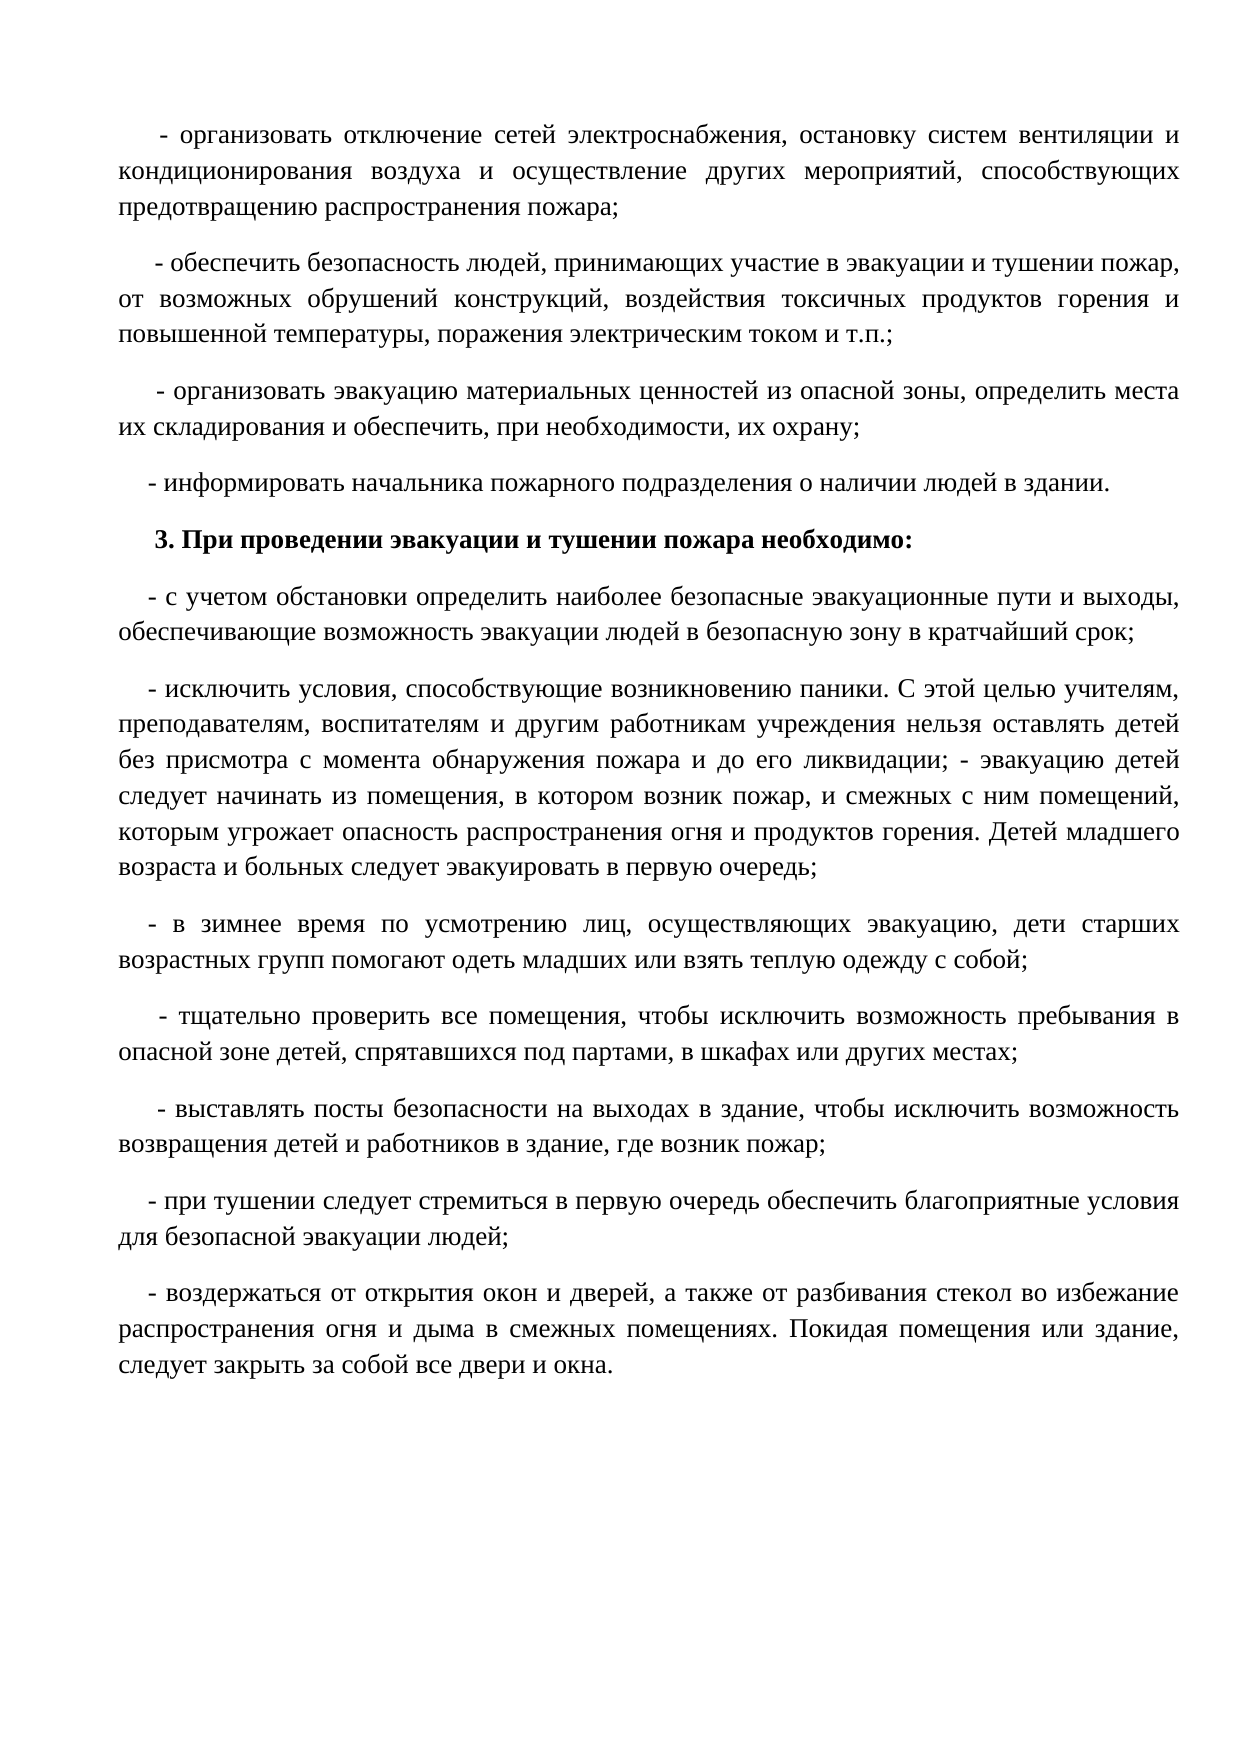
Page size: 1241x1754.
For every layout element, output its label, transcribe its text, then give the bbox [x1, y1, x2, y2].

text - тщательно проверить все помещения, чтобы исключить возможность пребывания в опасной зоне детей, спрятавшихся под партами, в шкафах или других местах; [118, 999, 1181, 1066]
text - в зимнее время по усмотрению лиц, осуществляющих эвакуацию, дети старших возрастных групп помогают одеть младших или взять теплую одежду с собой; [118, 907, 1181, 974]
text - организовать отключение сетей электроснабжения, остановку систем вентиляции и кондиционирования воздуха и осуществление других мероприятий, способствующих предотвращению распространения пожара; [118, 118, 1181, 221]
text 3. При проведении эвакуации и тушении пожара необходимо: [118, 523, 1181, 554]
text - информировать начальника пожарного подразделения о наличии людей в здании. [118, 466, 1181, 498]
text - исключить условия, способствующие возникновению паники. С этой целью учителям, преподавателям, воспитателям и другим работникам учреждения нельзя оставлять детей без присмотра с момента обнаружения пожара и до его ликвидации; - эвакуацию детей следует начинать из помещения, в котором возник пожар, и смежных с ним помещений, которым угрожает опасность распространения огня и продуктов горения. Детей младшего возраста и больных следует эвакуировать в первую очередь; [118, 672, 1181, 882]
text - обеспечить безопасность людей, принимающих участие в эвакуации и тушении пожар, от возможных обрушений конструкций, воздействия токсичных продуктов горения и повышенной температуры, поражения электрическим током и т.п.; [118, 246, 1181, 349]
text - с учетом обстановки определить наиболее безопасные эвакуационные пути и выходы, обеспечивающие возможность эвакуации людей в безопасную зону в кратчайший срок; [118, 579, 1181, 646]
text - при тушении следует стремиться в первую очередь обеспечить благоприятные условия для безопасной эвакуации людей; [118, 1184, 1181, 1251]
text - организовать эвакуацию материальных ценностей из опасной зоны, определить места их складирования и обеспечить, при необходимости, их охрану; [118, 374, 1181, 441]
text - воздержаться от открытия окон и дверей, а также от разбивания стекол во избежание распространения огня и дыма в смежных помещениях. Покидая помещения или здание, следует закрыть за собой все двери и окна. [118, 1276, 1181, 1379]
text - выставлять посты безопасности на выходах в здание, чтобы исключить возможность возвращения детей и работников в здание, где возник пожар; [118, 1092, 1181, 1158]
